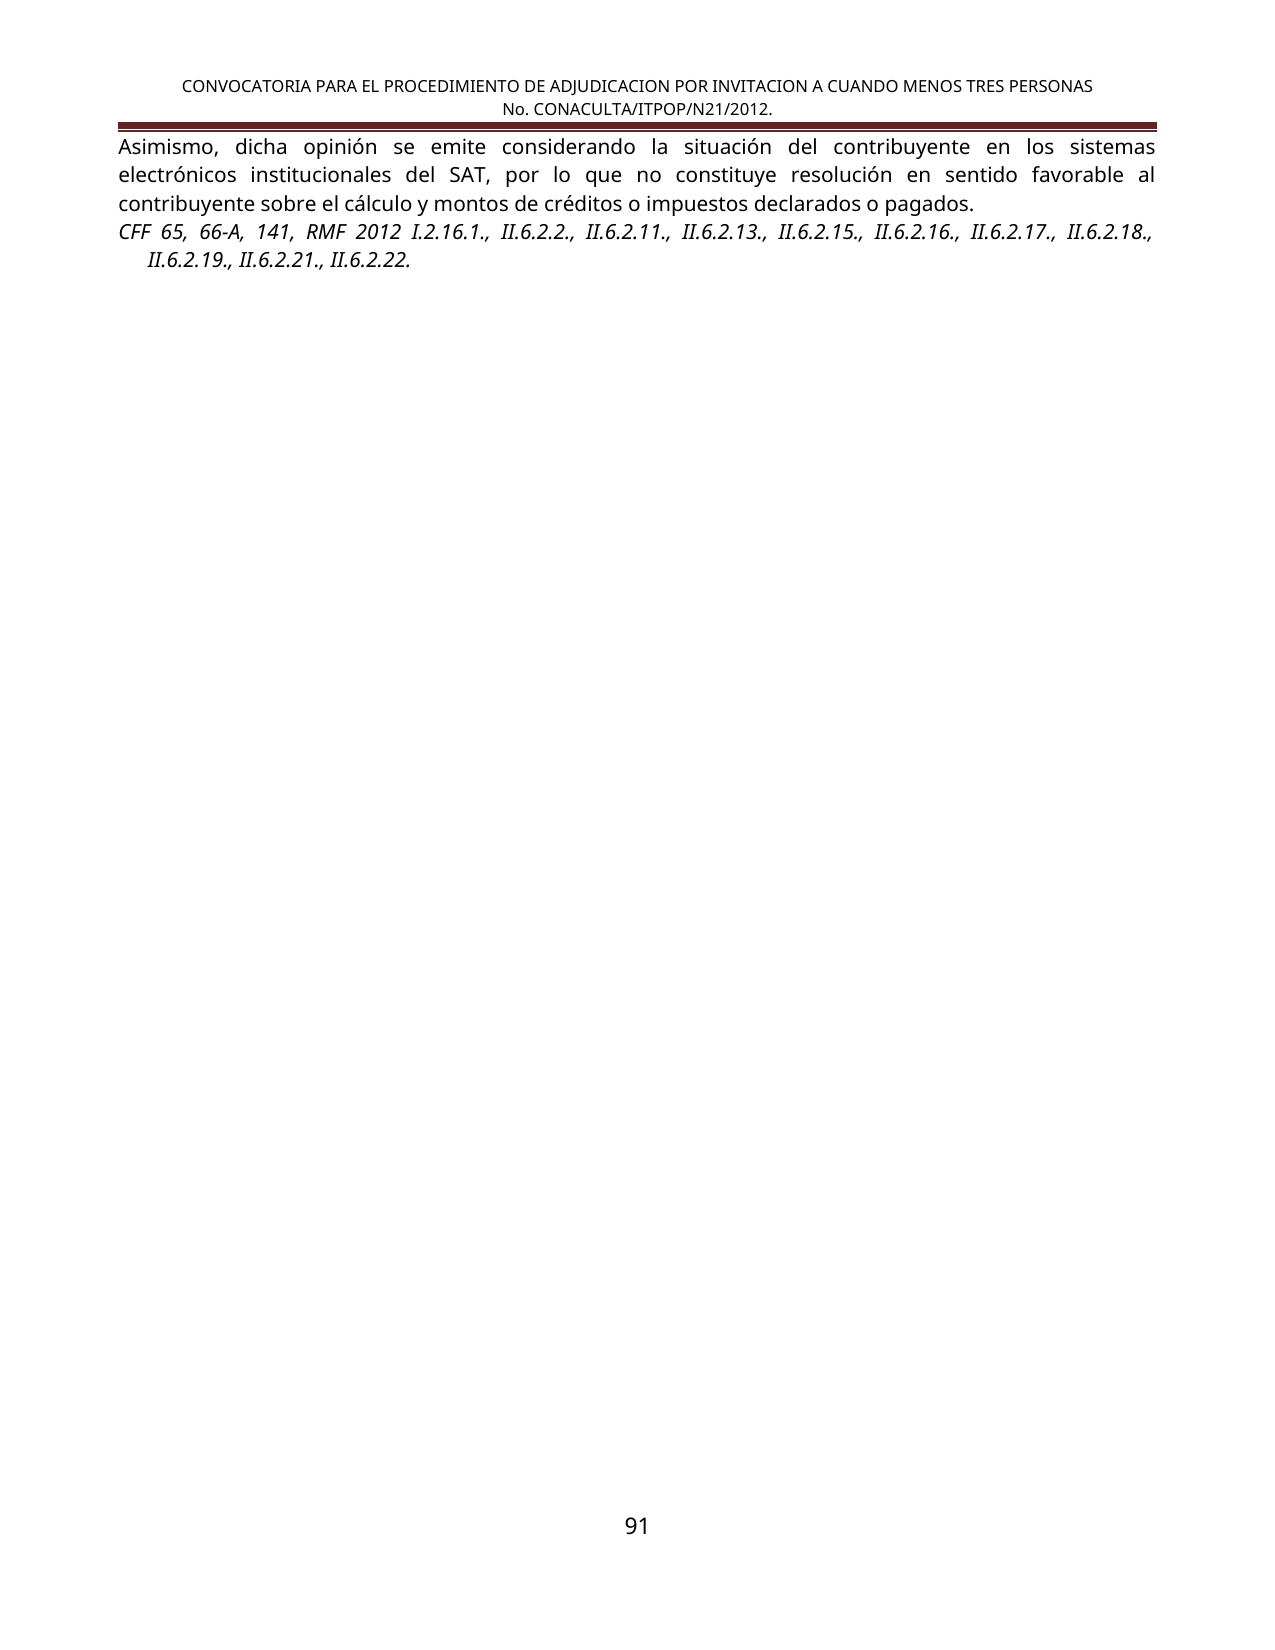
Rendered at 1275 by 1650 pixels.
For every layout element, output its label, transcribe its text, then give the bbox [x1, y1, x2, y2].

text Asimismo, dicha opinión se emite considerando la situación del contribuyente en los sistemas electrónicos institucionales del SAT, por lo que no constituye resolución en sentido favorable al contribuyente sobre el cálculo y montos de créditos o impuestos declarados o pagados. [118, 132, 1157, 217]
text CFF 65, 66-A, 141, RMF 2012 I.2.16.1., II.6.2.2., II.6.2.11., II.6.2.13., II.6.2.15., II.6.2.16., II.6.2.17., II.6.2.18., II.6.2.19., II.6.2.21., II.6.2.22. [118, 217, 1154, 274]
